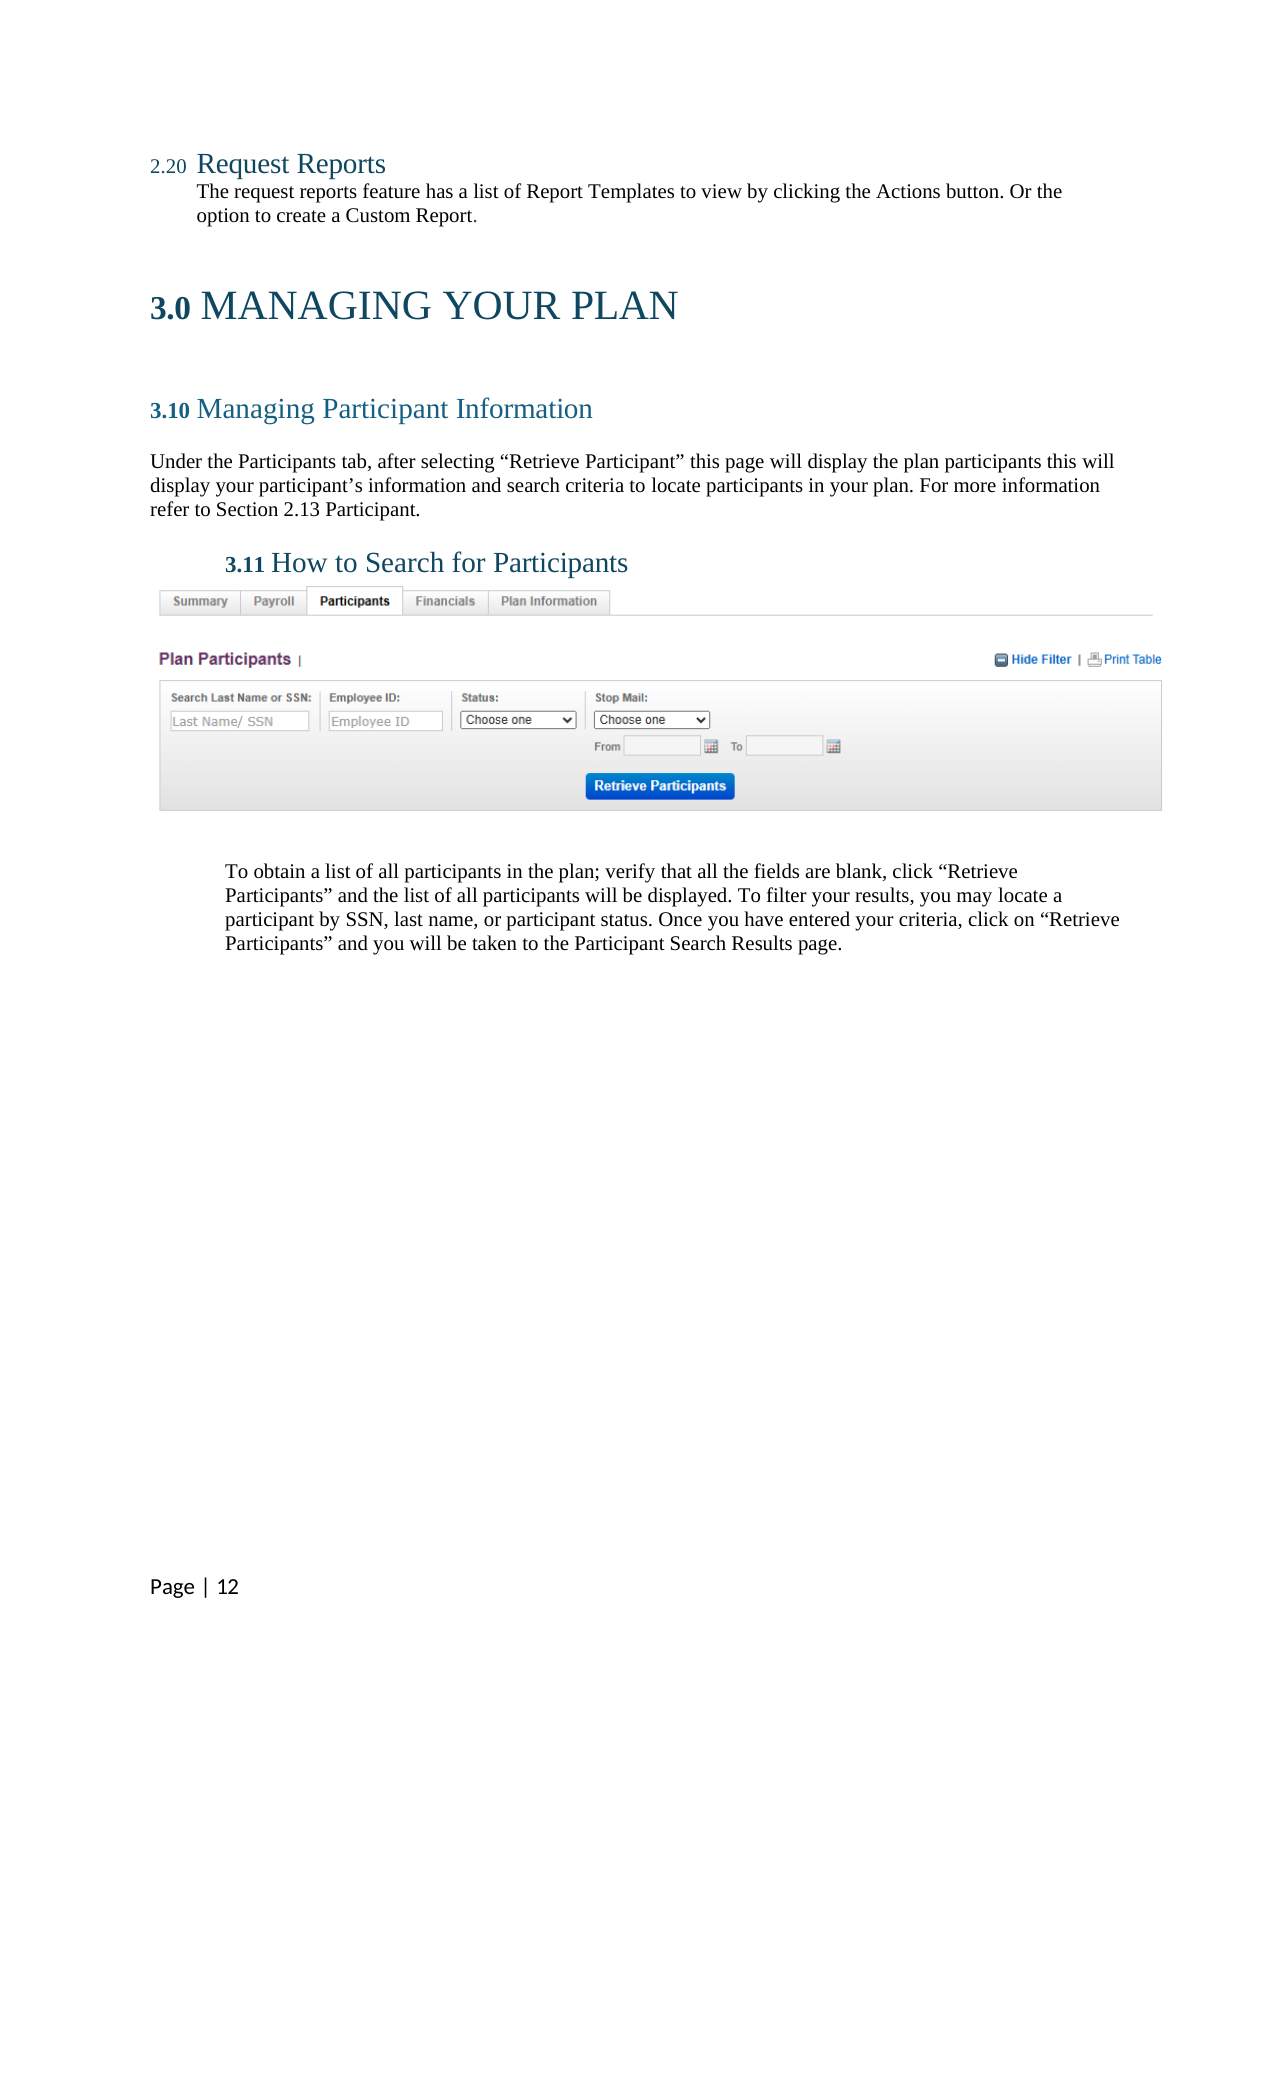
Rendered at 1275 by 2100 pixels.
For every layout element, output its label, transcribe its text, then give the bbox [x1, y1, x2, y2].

text Under the Participants tab, after selecting “Retrieve Participant” this page will display the plan participants this will display your participant’s information and search criteria to locate participants in your plan. For more information refer to Section 2.13 Participant. [150, 449, 1122, 521]
subtitle Request Reports The request reports feature has a list of Report Templates to view by clicking the Actions button. Or the option to create a Custom Report. [150, 146, 1116, 227]
picture [137, 581, 1211, 817]
text To obtain a list of all participants in the plan; verify that all the fields are blank, click “Retrieve Participants” and the list of all participants will be displayed. To filter your results, you may locate a participant by SSN, last name, or participant status. Once you have entered your criteria, click on “Retrieve Participants” and you will be taken to the Participant Search Results page. [225, 859, 1122, 955]
subtitle MANAGING YOUR PLAN [150, 281, 1210, 328]
list Managing Participant Information [150, 392, 1210, 425]
subtitle How to Search for Participants [225, 546, 1210, 579]
